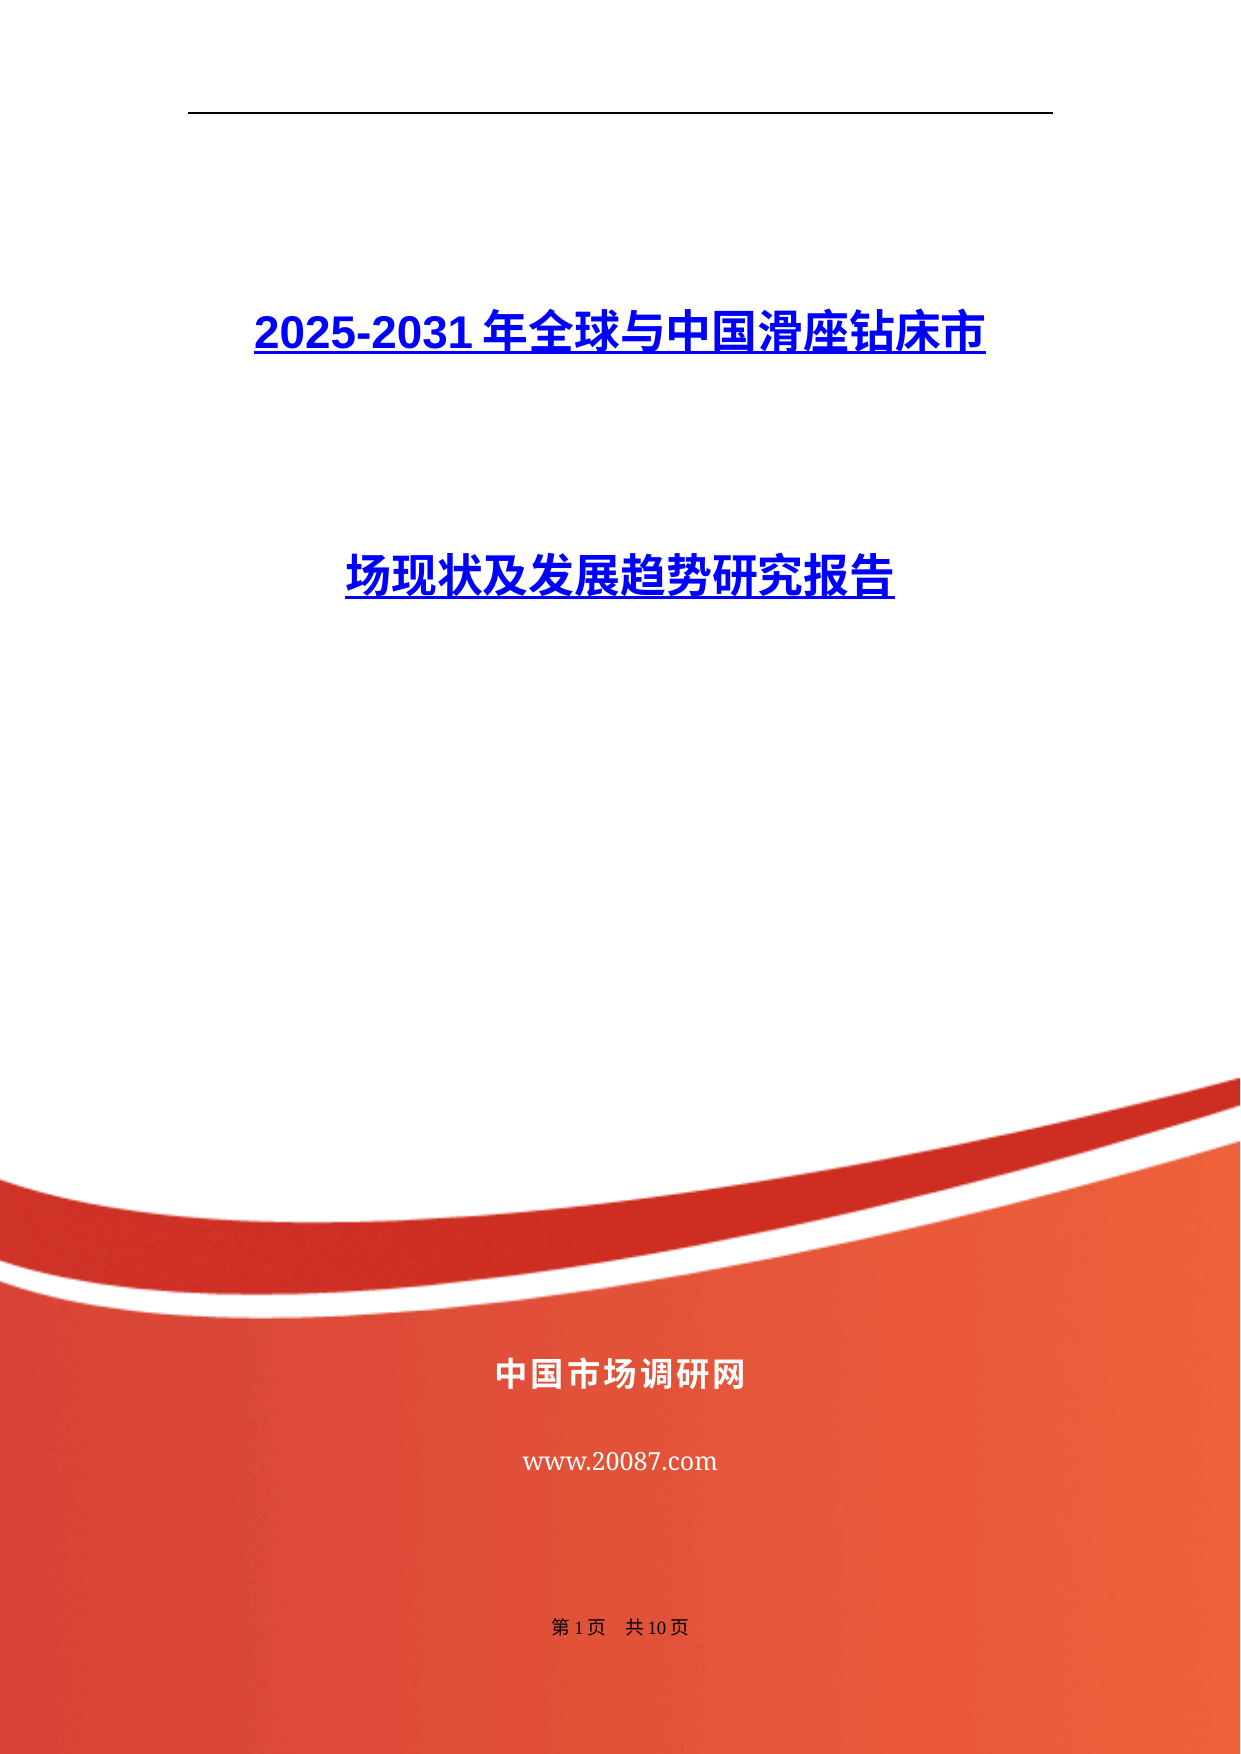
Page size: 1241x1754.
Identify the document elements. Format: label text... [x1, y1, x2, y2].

table_header 2025-2031年全球与中国滑座钻床市场现状及发展趋势研究报告 [188, 207, 1053, 773]
picture [0, 1006, 1241, 1754]
subtitle 中国市场调研网 [187, 1339, 1053, 1404]
text www.20087.com [187, 1428, 1053, 1493]
